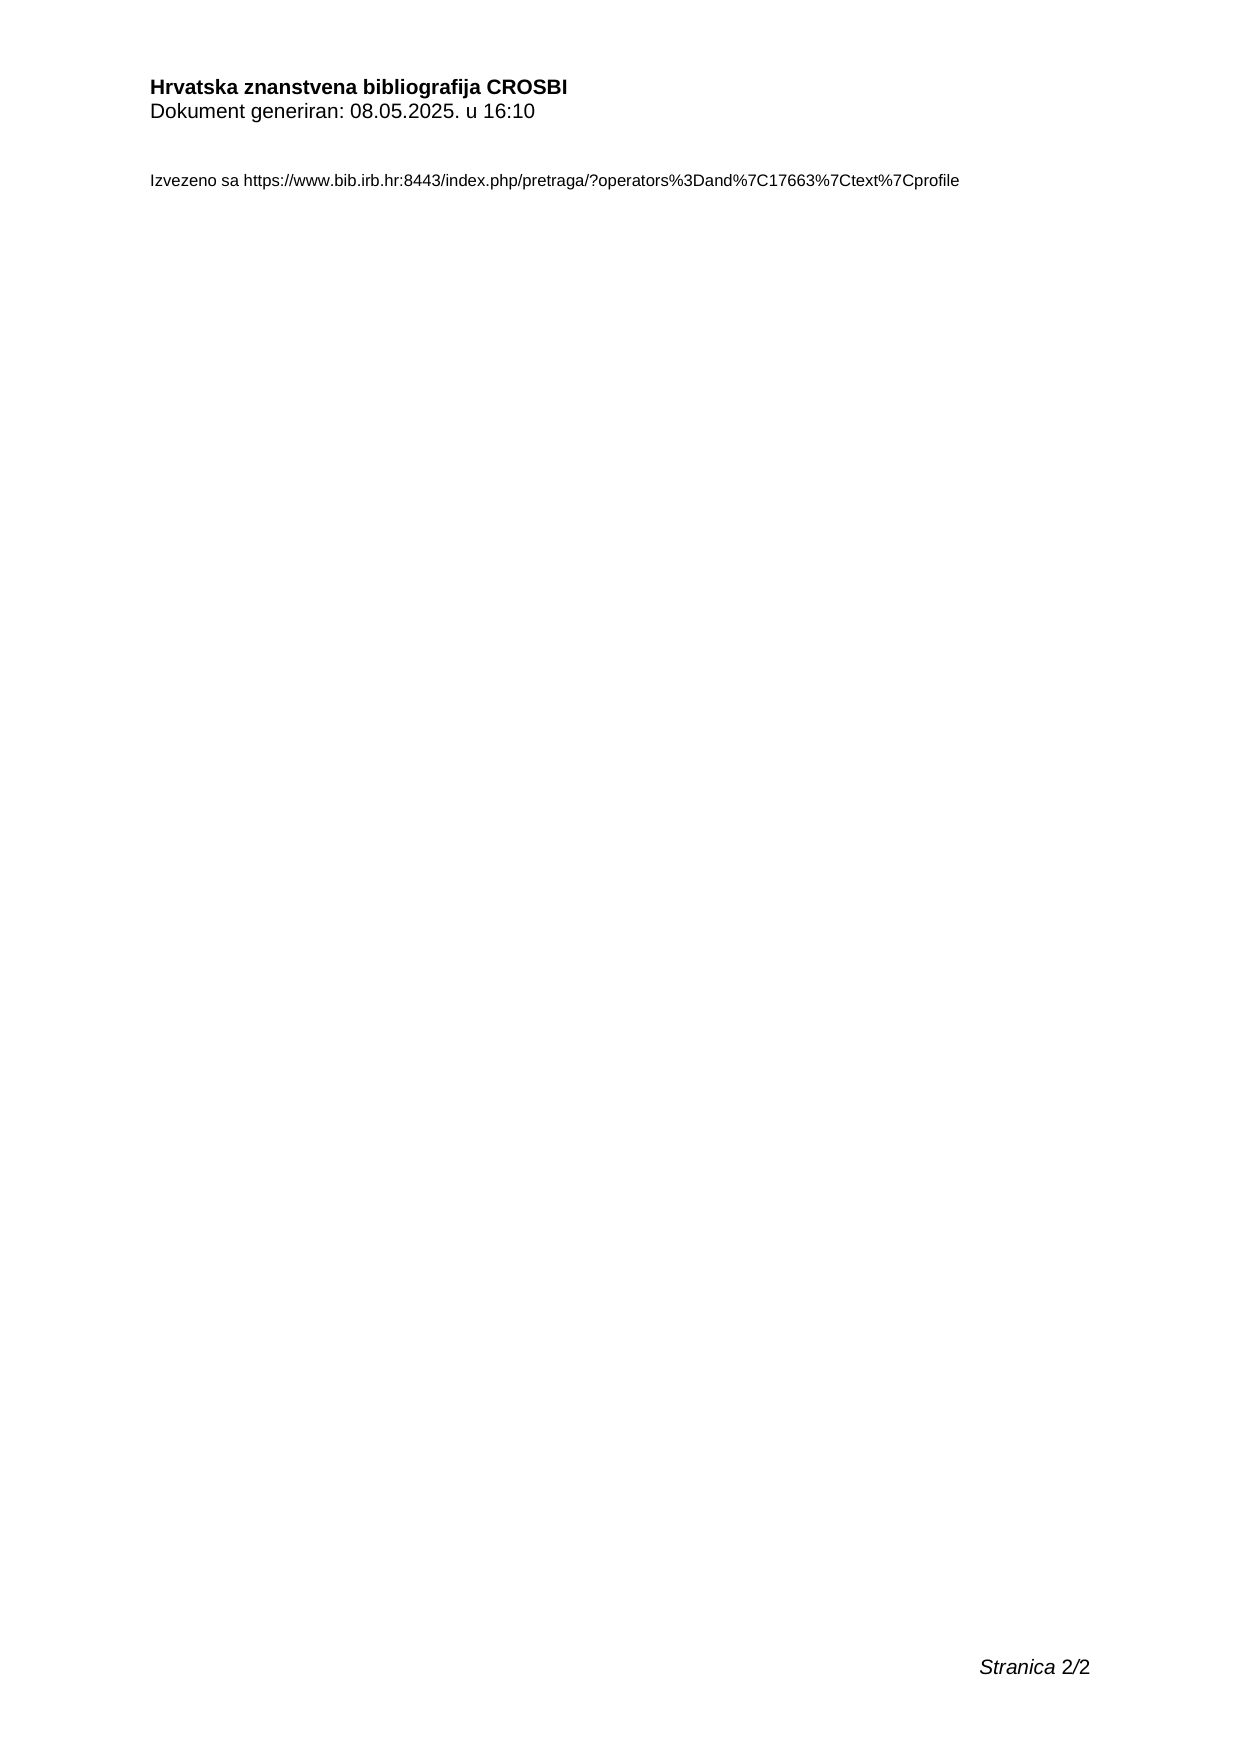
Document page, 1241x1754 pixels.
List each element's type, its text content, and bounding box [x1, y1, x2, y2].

text Izvezeno sa https://www.bib.irb.hr:8443/index.php/pretraga/?operators%3Dand%7C17663%7Ctext%7Cprofile [150, 171, 1090, 190]
